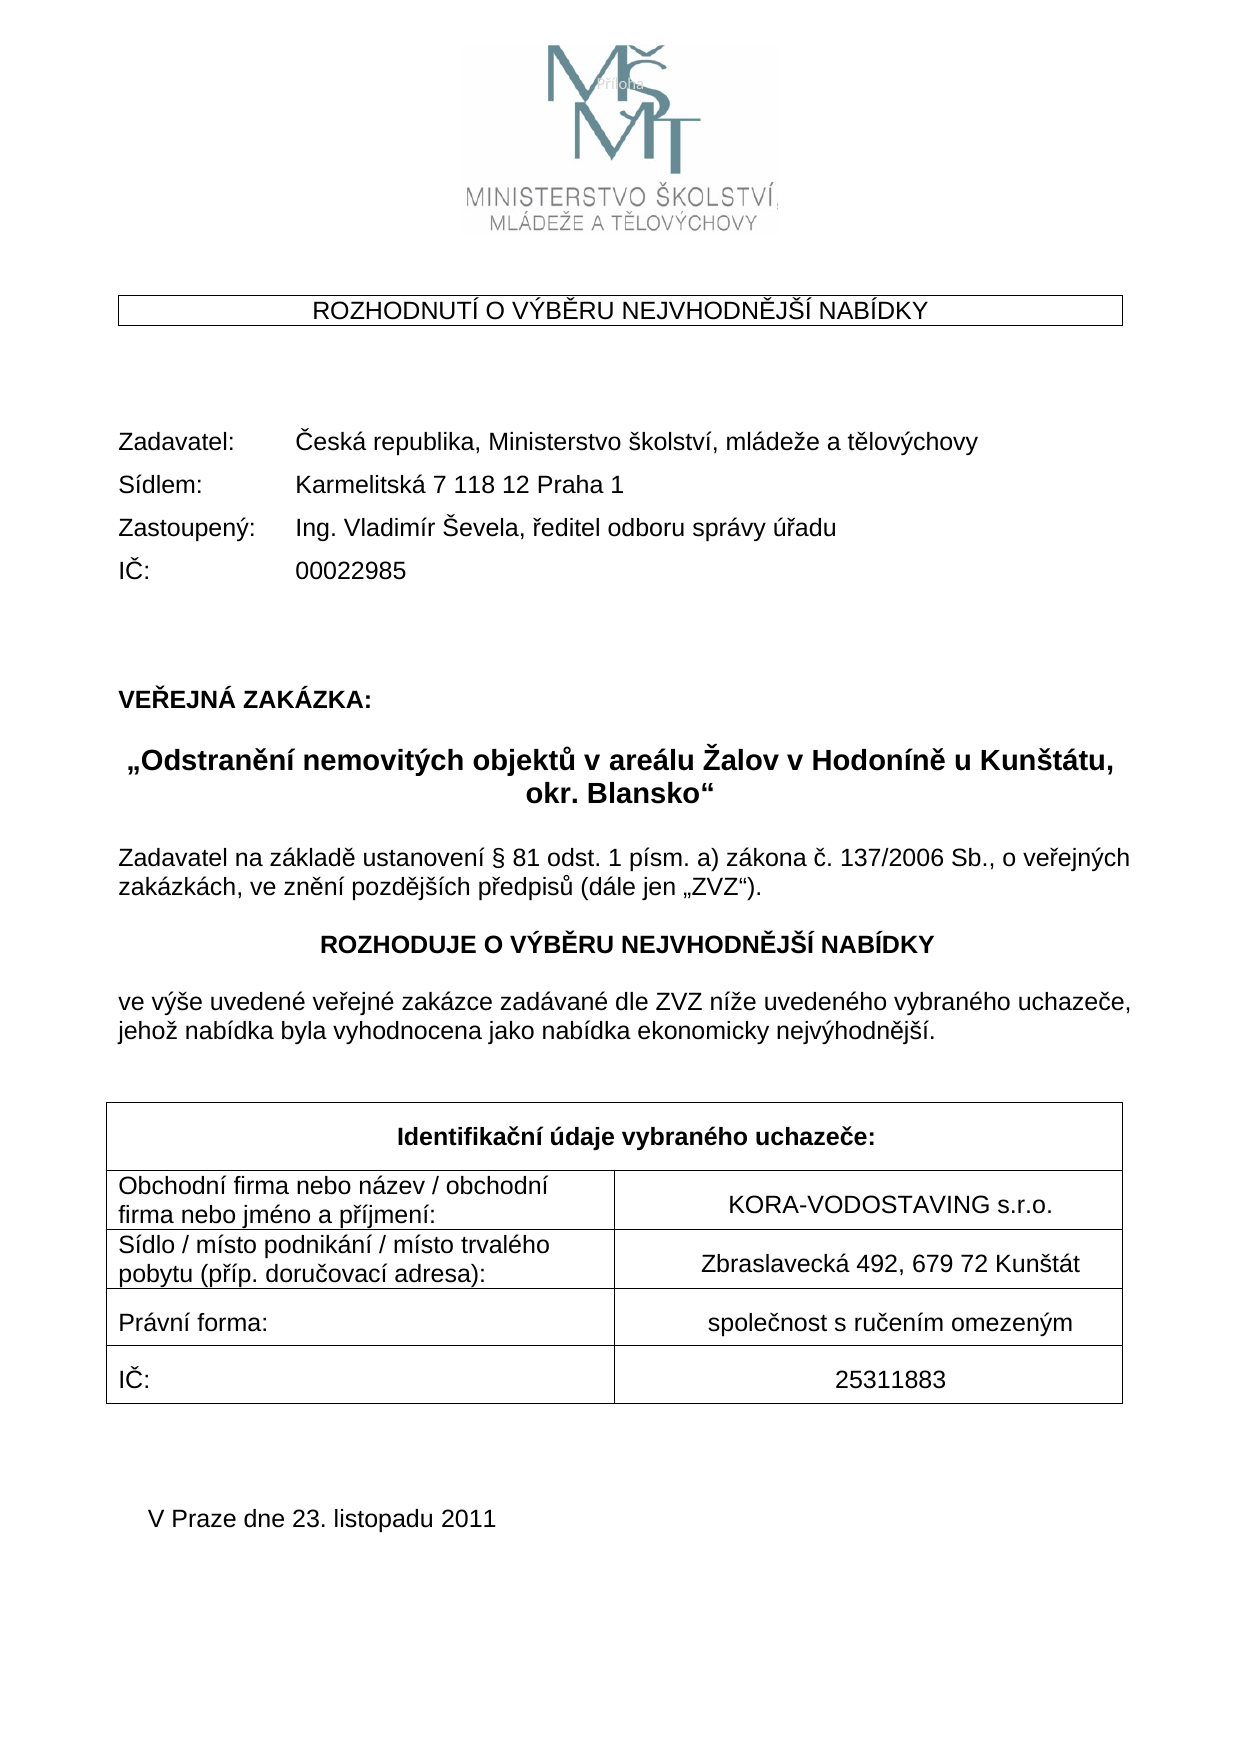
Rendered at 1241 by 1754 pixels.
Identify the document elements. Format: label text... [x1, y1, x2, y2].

text ve výše uvedené veřejné zakázce zadávané dle ZVZ níže uvedeného vybraného uchazeče, jehož nabídka byla vyhodnocena jako nabídka ekonomicky nejvýhodnější. [118, 987, 1137, 1045]
table_cell Obchodní firma nebo název / obchodní firma nebo jméno a příjmení: [107, 1171, 614, 1229]
table_cell Právní forma: [107, 1289, 614, 1345]
text Zadavatel: Česká republika, Ministerstvo školství, mládeže a tělovýchovy [118, 427, 1122, 455]
text ROZHODUJE O VÝBĚRU NEJVHODNĚJŠÍ NABÍDKY [118, 930, 1137, 958]
table_cell Zbraslavecká 492, 679 72 Kunštát [615, 1230, 1122, 1287]
picture [462, 44, 779, 238]
table_header Identifikační údaje vybraného uchazeče: [107, 1103, 1122, 1170]
text Zadavatel na základě ustanovení § 81 odst. 1 písm. a) zákona č. 137/2006 Sb., o veřejných zakázkách, ve znění pozdějších předpisů (dále jen „ZVZ“). [118, 843, 1137, 901]
table_cell Sídlo / místo podnikání / místo trvalého pobytu (příp. doručovací adresa): [107, 1230, 614, 1287]
text V Praze dne 23. listopadu 2011 [148, 1504, 1137, 1533]
text Sídlem: Karmelitská 7 118 12 Praha 1 [118, 470, 1122, 498]
text Zastoupený: Ing. Vladimír Ševela, ředitel odboru správy úřadu [118, 513, 1122, 542]
table_cell společnost s ručením omezeným [615, 1289, 1122, 1345]
table_header ROZHODNUTÍ O VÝBĚRU NEJVHODNĚJŠÍ NABÍDKY [119, 296, 1122, 325]
table_cell IČ: [107, 1346, 614, 1402]
table_cell 25311883 [615, 1346, 1122, 1402]
table_cell KORA-VODOSTAVING s.r.o. [615, 1171, 1122, 1229]
text IČ: 00022985 [118, 556, 1122, 585]
text VEŘEJNÁ ZAKÁZKA: [118, 685, 1137, 714]
text „Odstranění nemovitých objektů v areálu Žalov v Hodoníně u Kunštátu, okr. Blansko“ [118, 743, 1122, 810]
